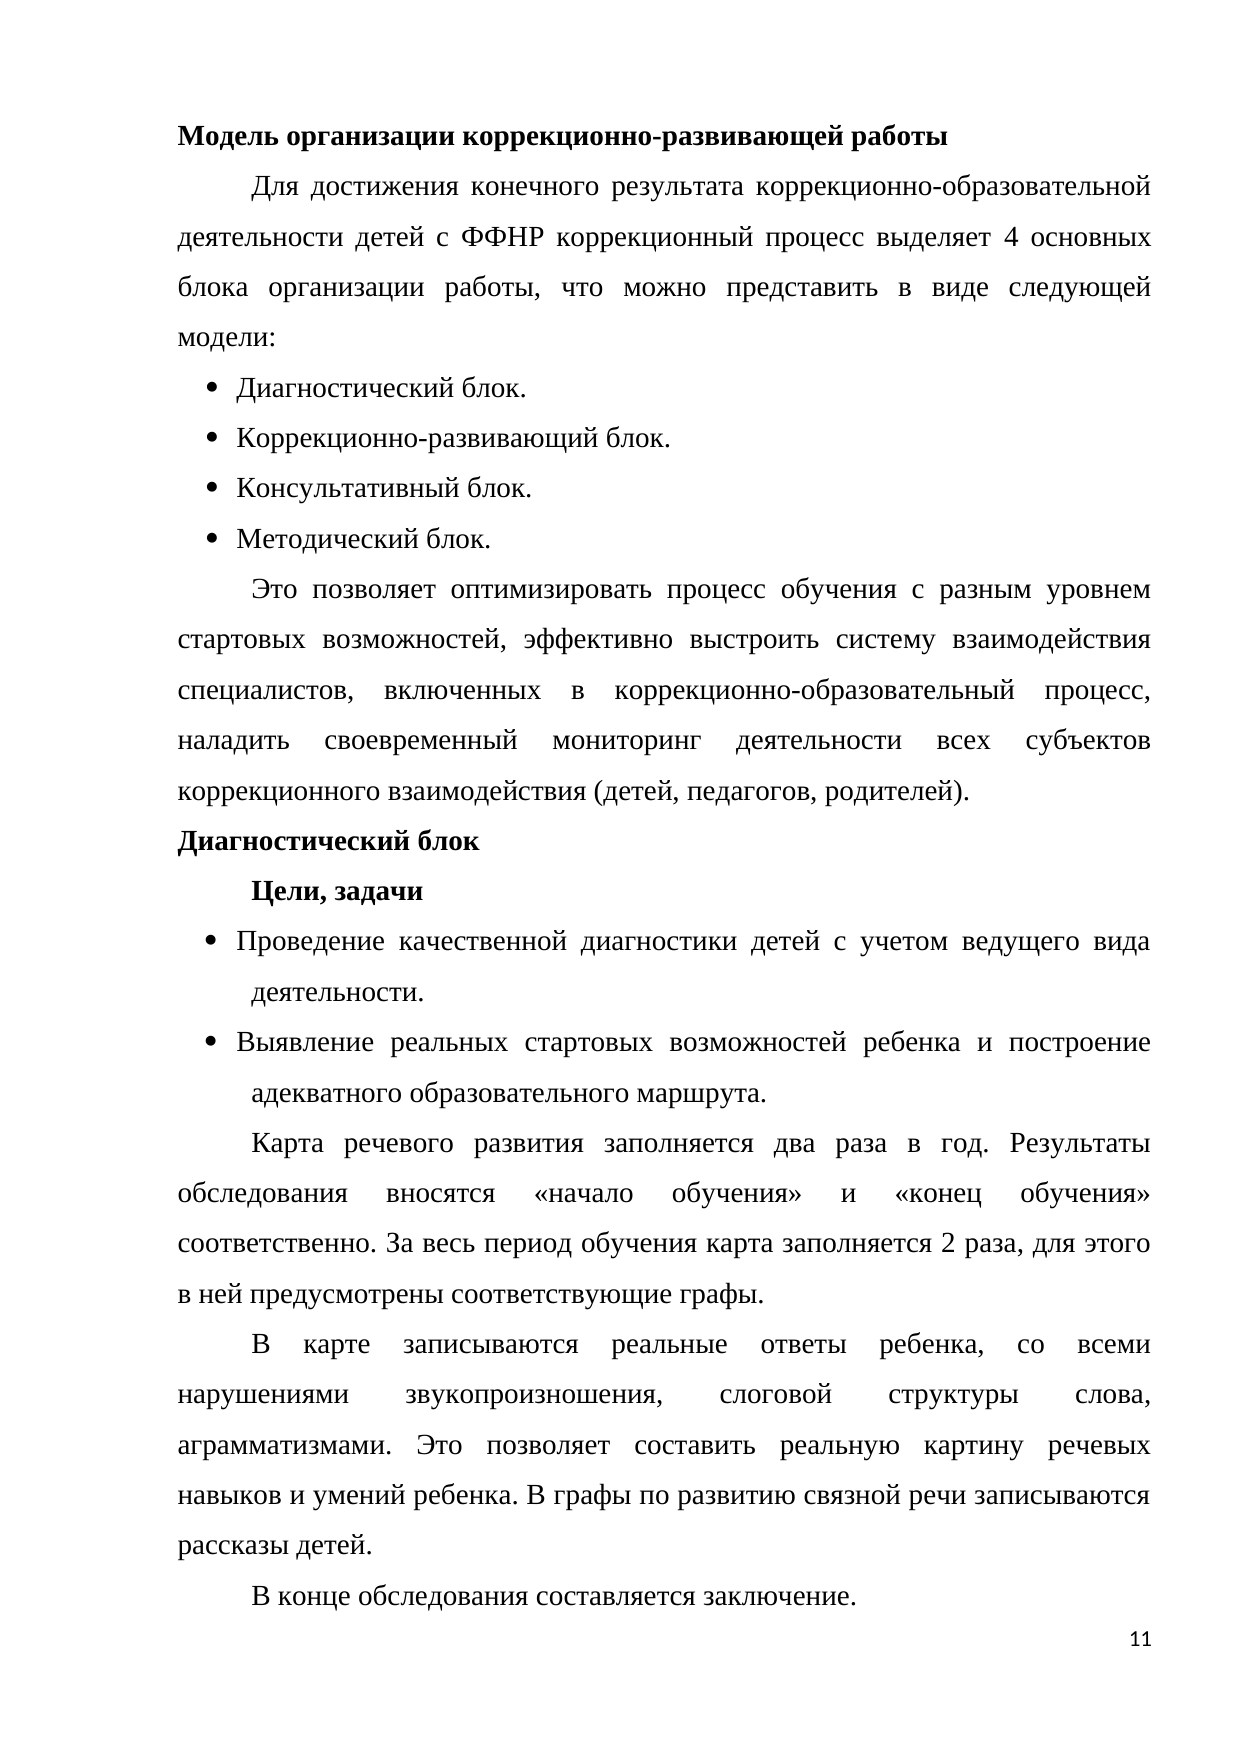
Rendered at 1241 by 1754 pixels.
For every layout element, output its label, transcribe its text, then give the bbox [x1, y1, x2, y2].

list Диагностический блок. [207, 370, 1152, 403]
text Цели, задачи [177, 873, 1152, 907]
text Это позволяет оптимизировать процесс обучения с разным уровнем стартовых возможностей, эффективно выстроить систему взаимодействия специалистов, включенных в коррекционно-образовательный процесс, наладить своевременный мониторинг деятельности всех субъектов коррекционного взаимодействия (детей, педагогов, родителей). [177, 571, 1152, 806]
text В карте записываются реальные ответы ребенка, со всеми нарушениями звукопроизношения, слоговой структуры слова, аграмматизмами. Это позволяет составить реальную картину речевых навыков и умений ребенка. В графы по развитию связной речи записываются рассказы детей. [177, 1326, 1152, 1561]
list Коррекционно-развивающий блок. [207, 420, 1152, 454]
text Диагностический блок [177, 823, 1152, 856]
list Выявление реальных стартовых возможностей ребенка и построение адекватного образовательного маршрута. [206, 1024, 1152, 1108]
text Для достижения конечного результата коррекционно-образовательной деятельности детей с ФФНР коррекционный процесс выделяет 4 основных блока организации работы, что можно представить в виде следующей модели: [177, 168, 1152, 353]
list Проведение качественной диагностики детей с учетом ведущего вида деятельности. [206, 923, 1152, 1007]
list Консультативный блок. [207, 471, 1152, 504]
text Модель организации коррекционно-развивающей работы [177, 118, 1152, 152]
list Методический блок. [207, 521, 1152, 554]
text Карта речевого развития заполняется два раза в год. Результаты обследования вносятся «начало обучения» и «конец обучения» соответственно. За весь период обучения карта заполняется 2 раза, для этого в ней предусмотрены соответствующие графы. [177, 1125, 1152, 1309]
text В конце обследования составляется заключение. [177, 1578, 1152, 1611]
